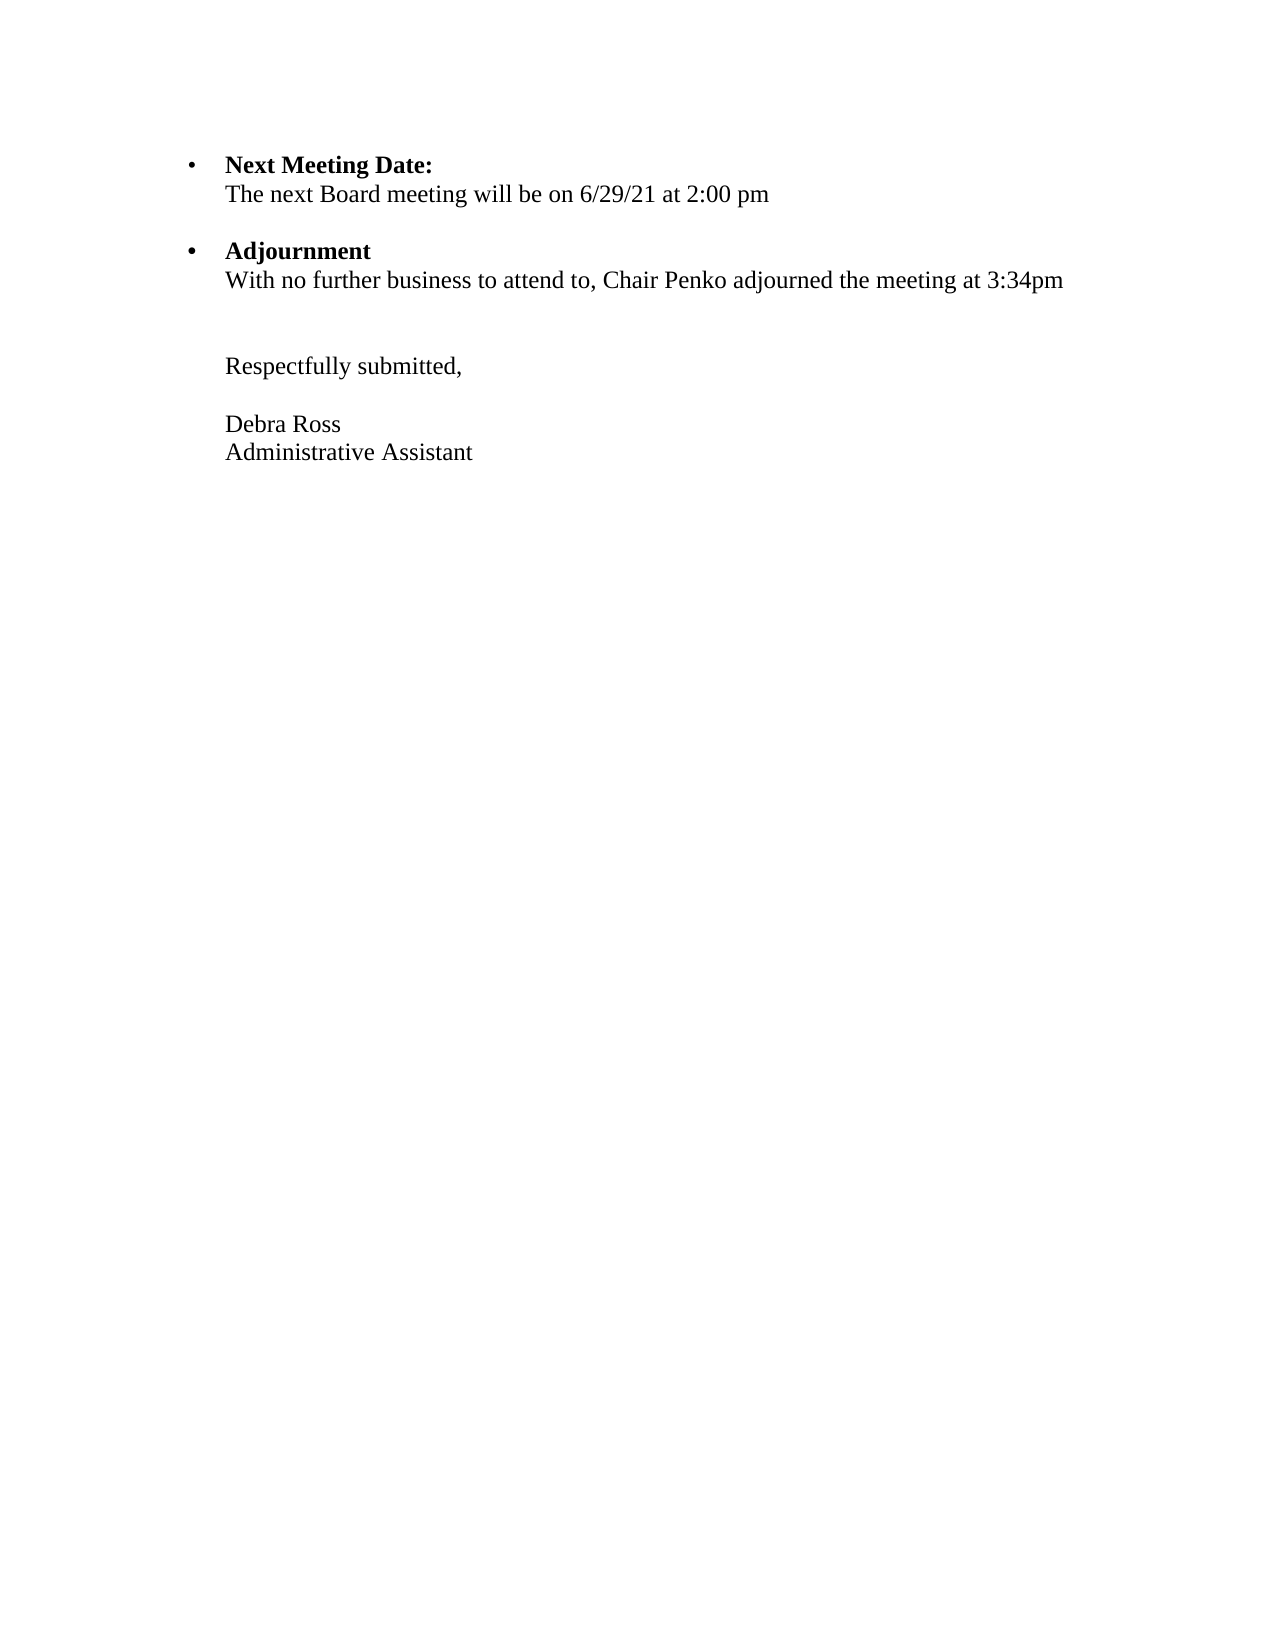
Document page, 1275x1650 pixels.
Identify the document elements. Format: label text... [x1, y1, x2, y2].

text The next Board meeting will be on 6/29/21 at 2:00 pm [225, 179, 1125, 207]
list Adjournment [187, 236, 1125, 265]
text Debra Ross [225, 409, 1125, 437]
text Administrative Assistant [225, 437, 1125, 466]
text Respectfully submitted, [225, 351, 1125, 380]
list Next Meeting Date: [187, 150, 1125, 179]
text With no further business to attend to, Chair Penko adjourned the meeting at 3:34pm [225, 265, 1125, 294]
